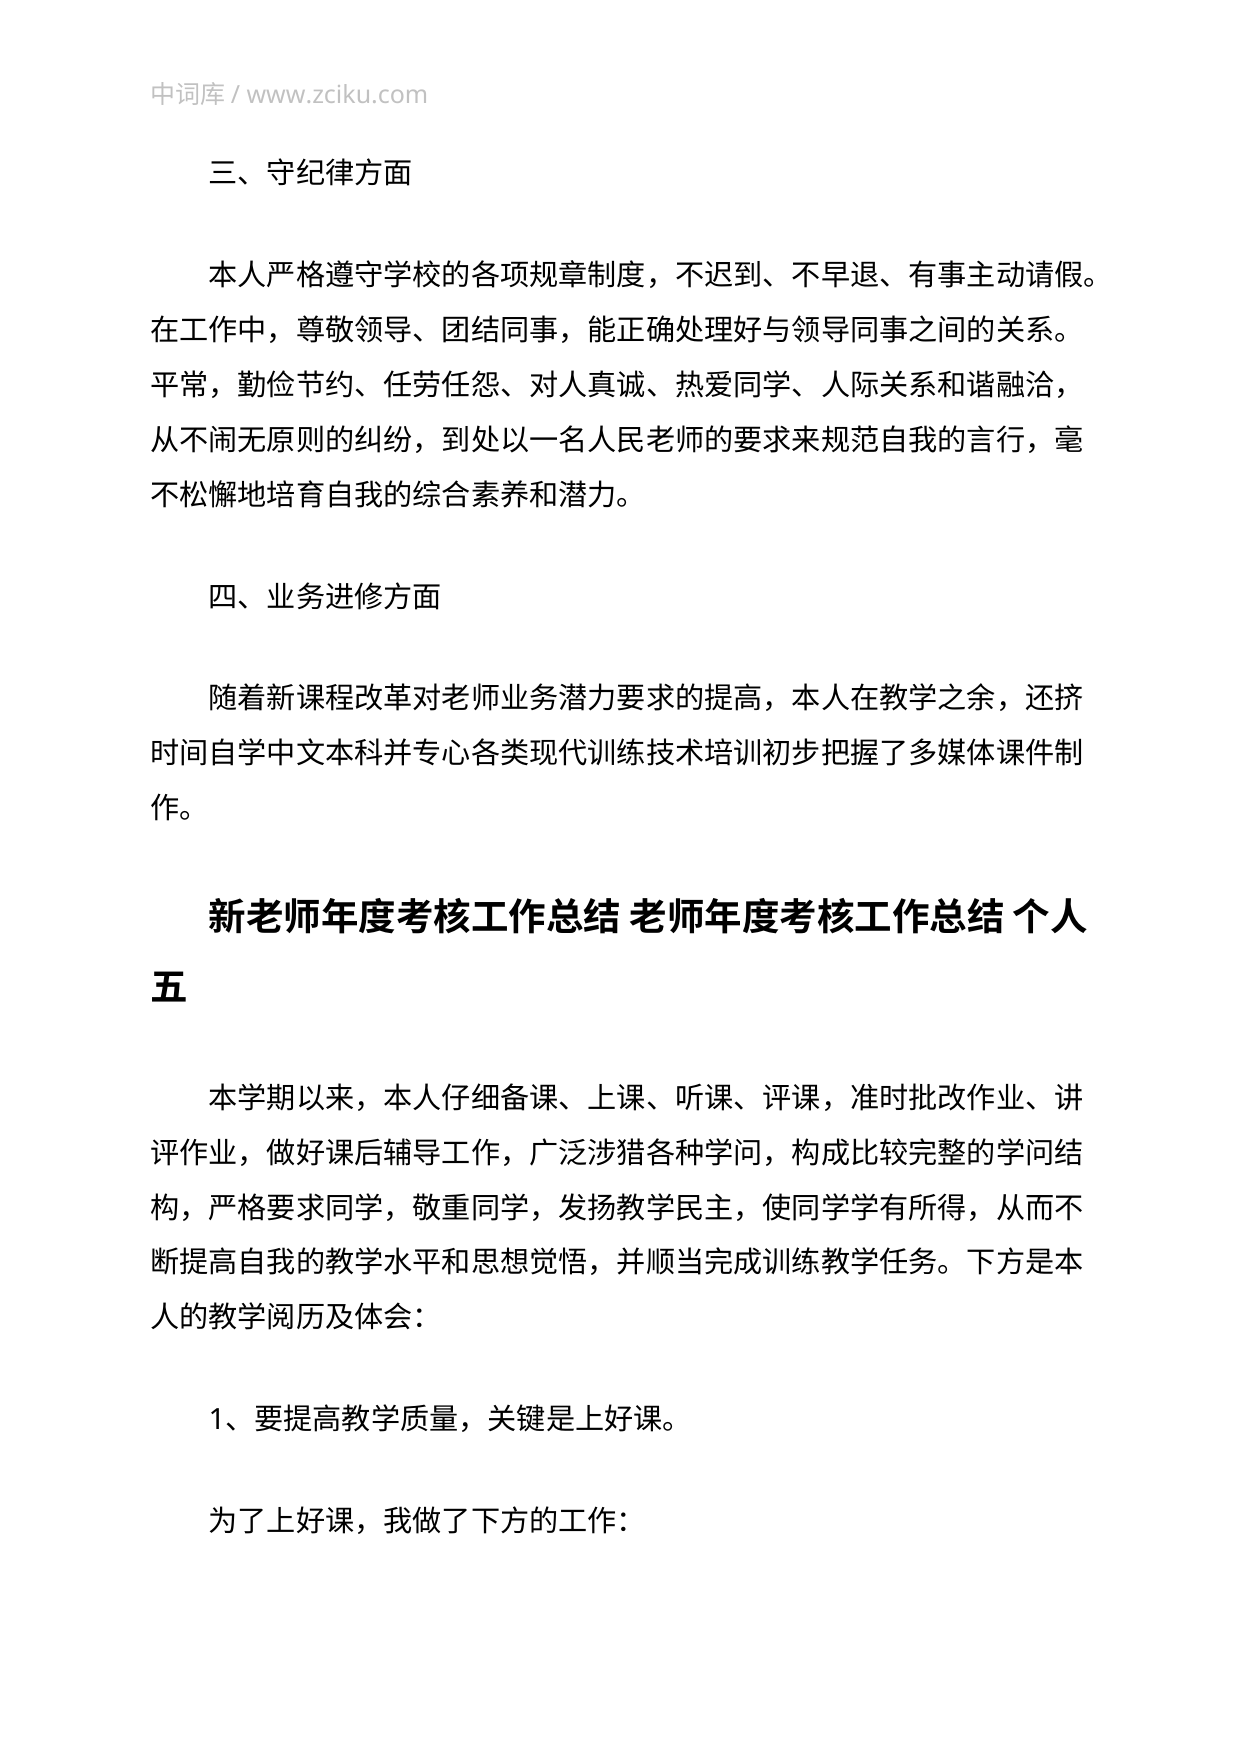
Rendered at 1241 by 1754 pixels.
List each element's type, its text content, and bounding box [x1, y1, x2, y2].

text 新老师年度考核工作总结 老师年度考核工作总结 个人五 [150, 886, 1090, 1011]
text 随着新课程改革对老师业务潜力要求的提高，本人在教学之余，还挤时间自学中文本科并专心各类现代训练技术培训初步把握了多媒体课件制作。 [150, 675, 1090, 827]
text 本学期以来，本人仔细备课、上课、听课、评课，准时批改作业、讲评作业，做好课后辅导工作，广泛涉猎各种学问，构成比较完整的学问结构，严格要求同学，敬重同学，发扬教学民主，使同学学有所得，从而不断提高自我的教学水平和思想觉悟，并顺当完成训练教学任务。下方是本人的教学阅历及体会： [150, 1074, 1090, 1336]
text 本人严格遵守学校的各项规章制度，不迟到、不早退、有事主动请假。在工作中，尊敬领导、团结同事，能正确处理好与领导同事之间的关系。平常，勤俭节约、任劳任怨、对人真诚、热爱同学、人际关系和谐融洽，从不闹无原则的纠纷，到处以一名人民老师的要求来规范自我的言行，毫不松懈地培育自我的综合素养和潜力。 [150, 252, 1090, 514]
text 三、守纪律方面 [150, 150, 1090, 192]
text 四、业务进修方面 [150, 573, 1090, 615]
text 1、要提高教学质量，关键是上好课。 [150, 1396, 1090, 1438]
text 为了上好课，我做了下方的工作： [150, 1498, 1090, 1540]
